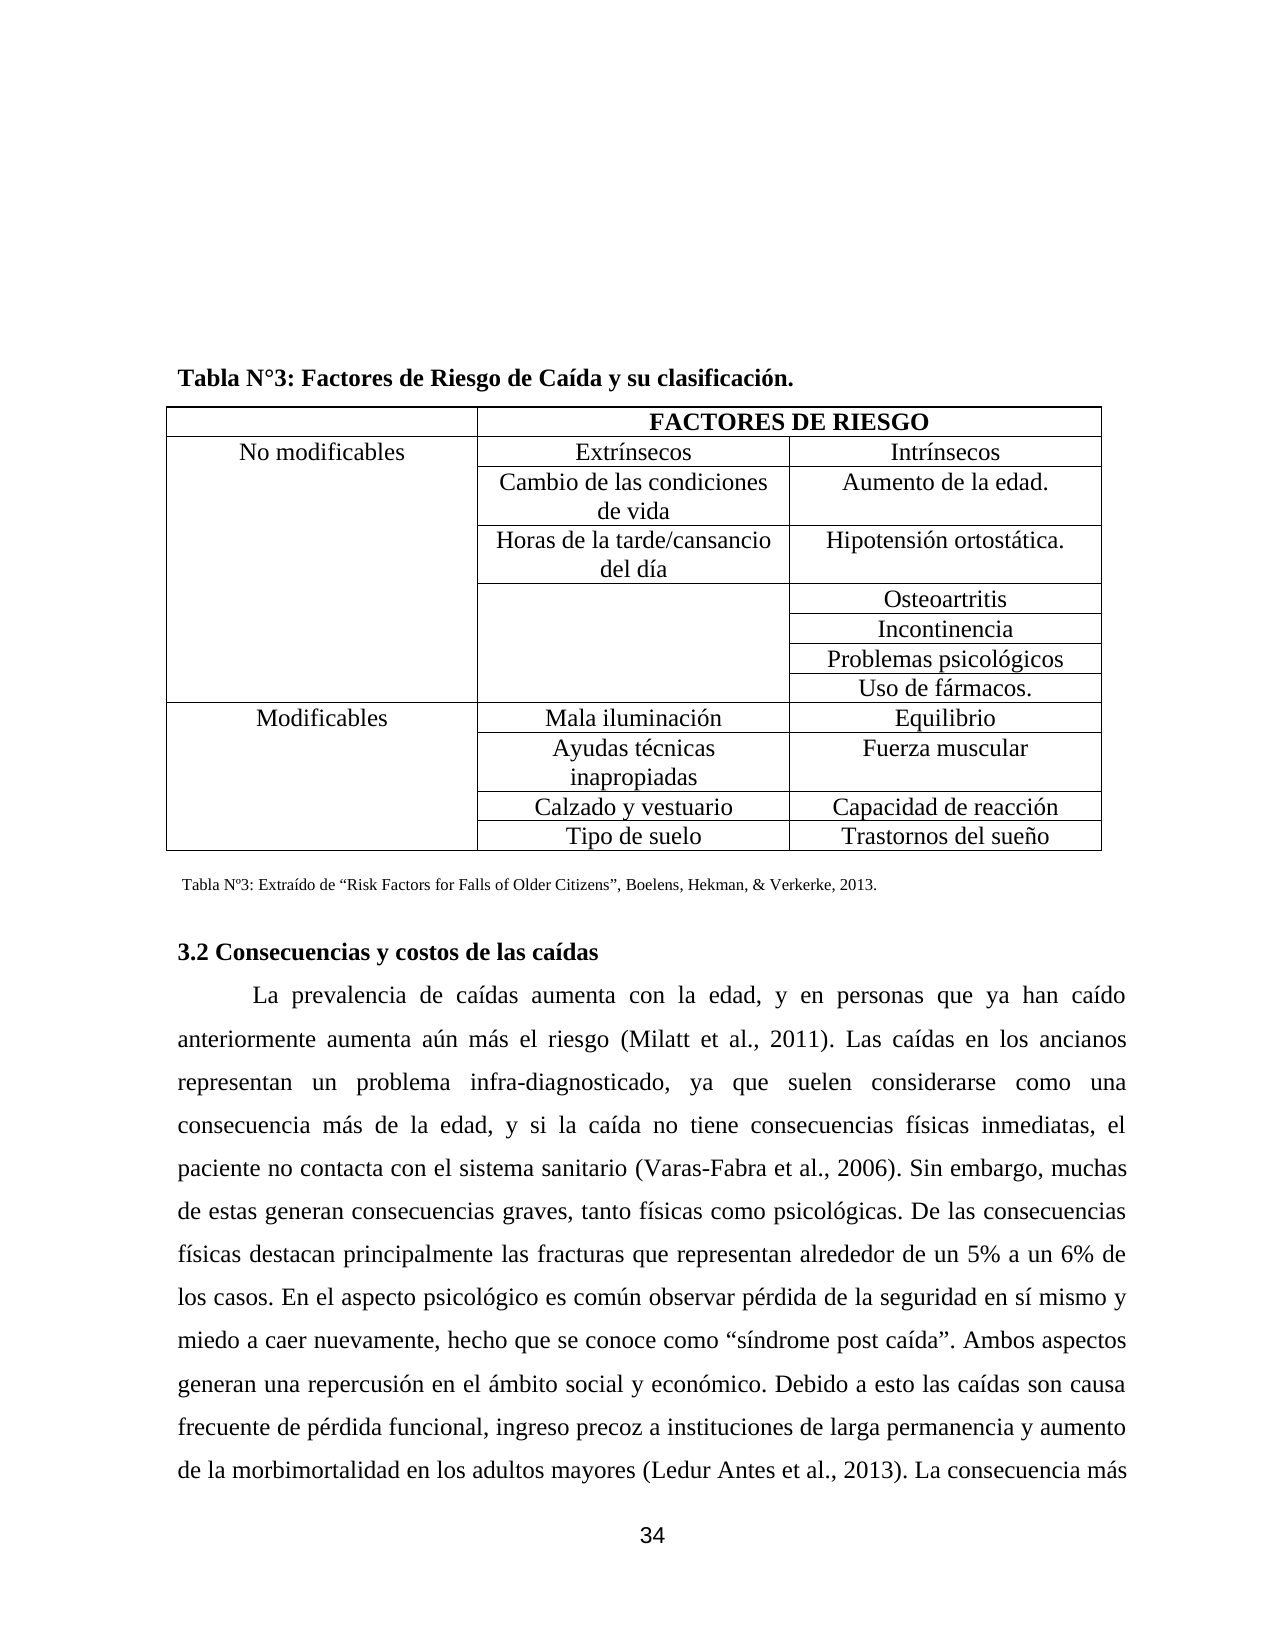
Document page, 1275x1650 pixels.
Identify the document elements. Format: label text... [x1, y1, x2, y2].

table_cell Extrínsecos [478, 437, 789, 466]
table_header [167, 408, 477, 436]
table_cell Cambio de las condiciones de vida [478, 467, 789, 524]
table_cell Equilibrio [790, 703, 1101, 732]
table_cell Problemas psicológicos [790, 644, 1101, 672]
table_cell Calzado y vestuario [478, 792, 789, 820]
table_cell Incontinencia [790, 614, 1101, 643]
text 3.2 Consecuencias y costos de las caídas [177, 937, 1127, 966]
table_cell Modificables [167, 703, 477, 850]
table_cell Trastornos del sueño [790, 821, 1101, 850]
table_cell Ayudas técnicas inapropiadas [478, 733, 789, 791]
table_cell Tipo de suelo [478, 821, 789, 850]
table_cell Osteoartritis [790, 584, 1101, 613]
table_cell Intrínsecos [790, 437, 1101, 466]
table_cell Uso de fármacos. [790, 674, 1101, 702]
table_cell No modificables [167, 437, 477, 702]
table_header FACTORES DE RIESGO [478, 408, 1101, 436]
table_cell Mala iluminación [478, 703, 789, 732]
table_cell [478, 584, 789, 702]
table_cell Horas de la tarde/cansancio del día [478, 526, 789, 583]
table_cell Capacidad de reacción [790, 792, 1101, 820]
table_cell Aumento de la edad. [790, 467, 1101, 524]
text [177, 981, 1127, 1484]
table_cell Hipotensión ortostática. [790, 526, 1101, 583]
table_cell Fuerza muscular [790, 733, 1101, 791]
text Tabla N°3: Factores de Riesgo de Caída y su clasificación. [177, 363, 1127, 392]
